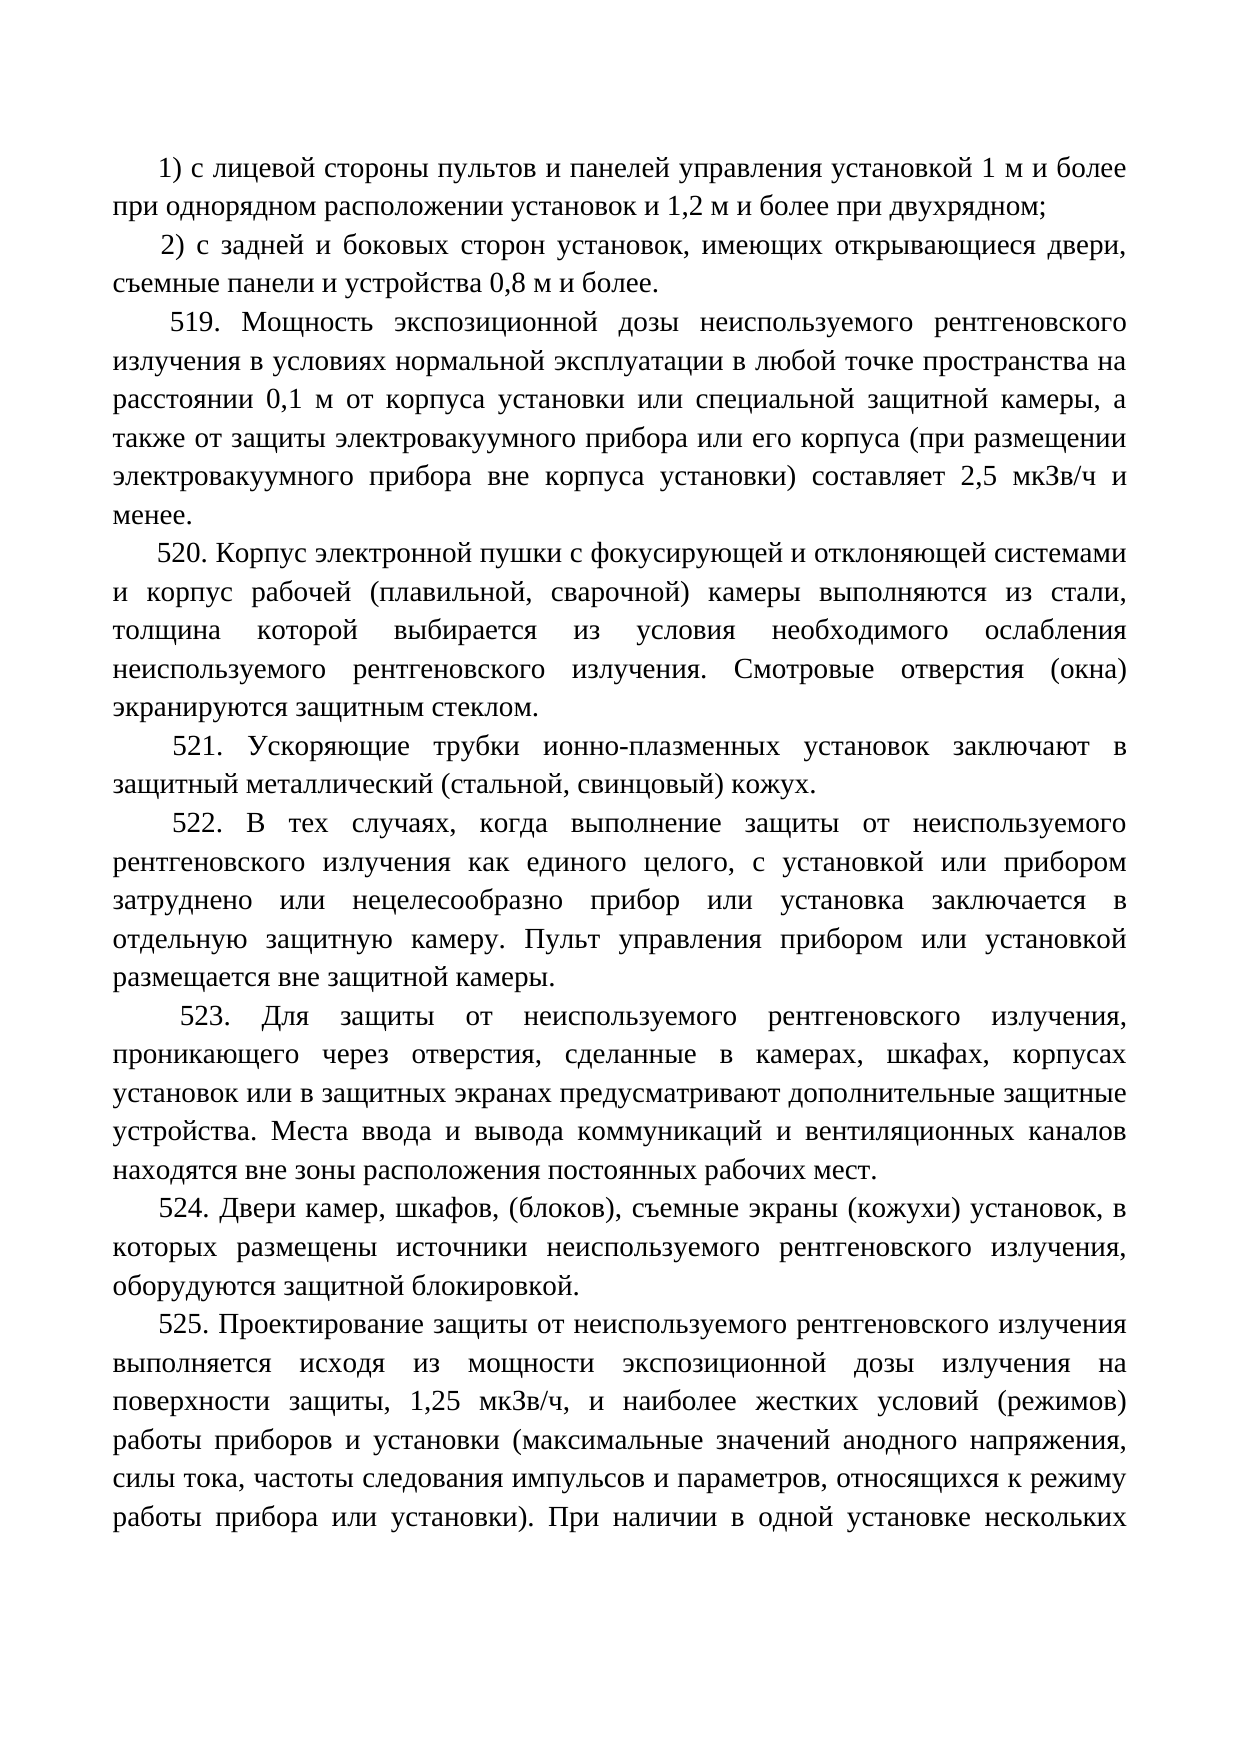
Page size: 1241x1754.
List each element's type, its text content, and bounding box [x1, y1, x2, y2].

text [112, 1306, 1128, 1532]
text 524. Двери камер, шкафов, (блоков), съемные экраны (кожухи) установок, в которых размещены источники неиспользуемого рентгеновского излучения, оборудуются защитной блокировкой. [112, 1191, 1128, 1301]
text 521. Ускоряющие трубки ионно-плазменных установок заключают в защитный металлический (стальной, свинцовый) кожух. [112, 728, 1128, 800]
text 523. Для защиты от неиспользуемого рентгеновского излучения, проникающего через отверстия, сделанные в камерах, шкафах, корпусах установок или в защитных экранах предусматривают дополнительные защитные устройства. Места ввода и вывода коммуникаций и вентиляционных каналов находятся вне зоны расположения постоянных рабочих мест. [112, 998, 1128, 1186]
text 520. Корпус электронной пушки с фокусирующей и отклоняющей системами и корпус рабочей (плавильной, сварочной) камеры выполняются из стали, толщина которой выбирается из условия необходимого ослабления неиспользуемого рентгеновского излучения. Смотровые отверстия (окна) экранируются защитным стеклом. [112, 535, 1128, 723]
text 2) с задней и боковых сторон установок, имеющих открывающиеся двери, съемные панели и устройства 0,8 м и более. [112, 227, 1128, 299]
text 1) с лицевой стороны пультов и панелей управления установкой 1 м и более при однорядном расположении установок и 1,2 м и более при двухрядном; [112, 150, 1128, 222]
text 519. Мощность экспозиционной дозы неиспользуемого рентгеновского излучения в условиях нормальной эксплуатации в любой точке пространства на расстоянии 0,1 м от корпуса установки или специальной защитной камеры, а также от защиты электровакуумного прибора или его корпуса (при размещении электровакуумного прибора вне корпуса установки) составляет 2,5 мкЗв/ч и менее. [112, 304, 1128, 530]
text 522. В тех случаях, когда выполнение защиты от неиспользуемого рентгеновского излучения как единого целого, с установкой или прибором затруднено или нецелесообразно прибор или установка заключается в отдельную защитную камеру. Пульт управления прибором или установкой размещается вне защитной камеры. [112, 805, 1128, 993]
